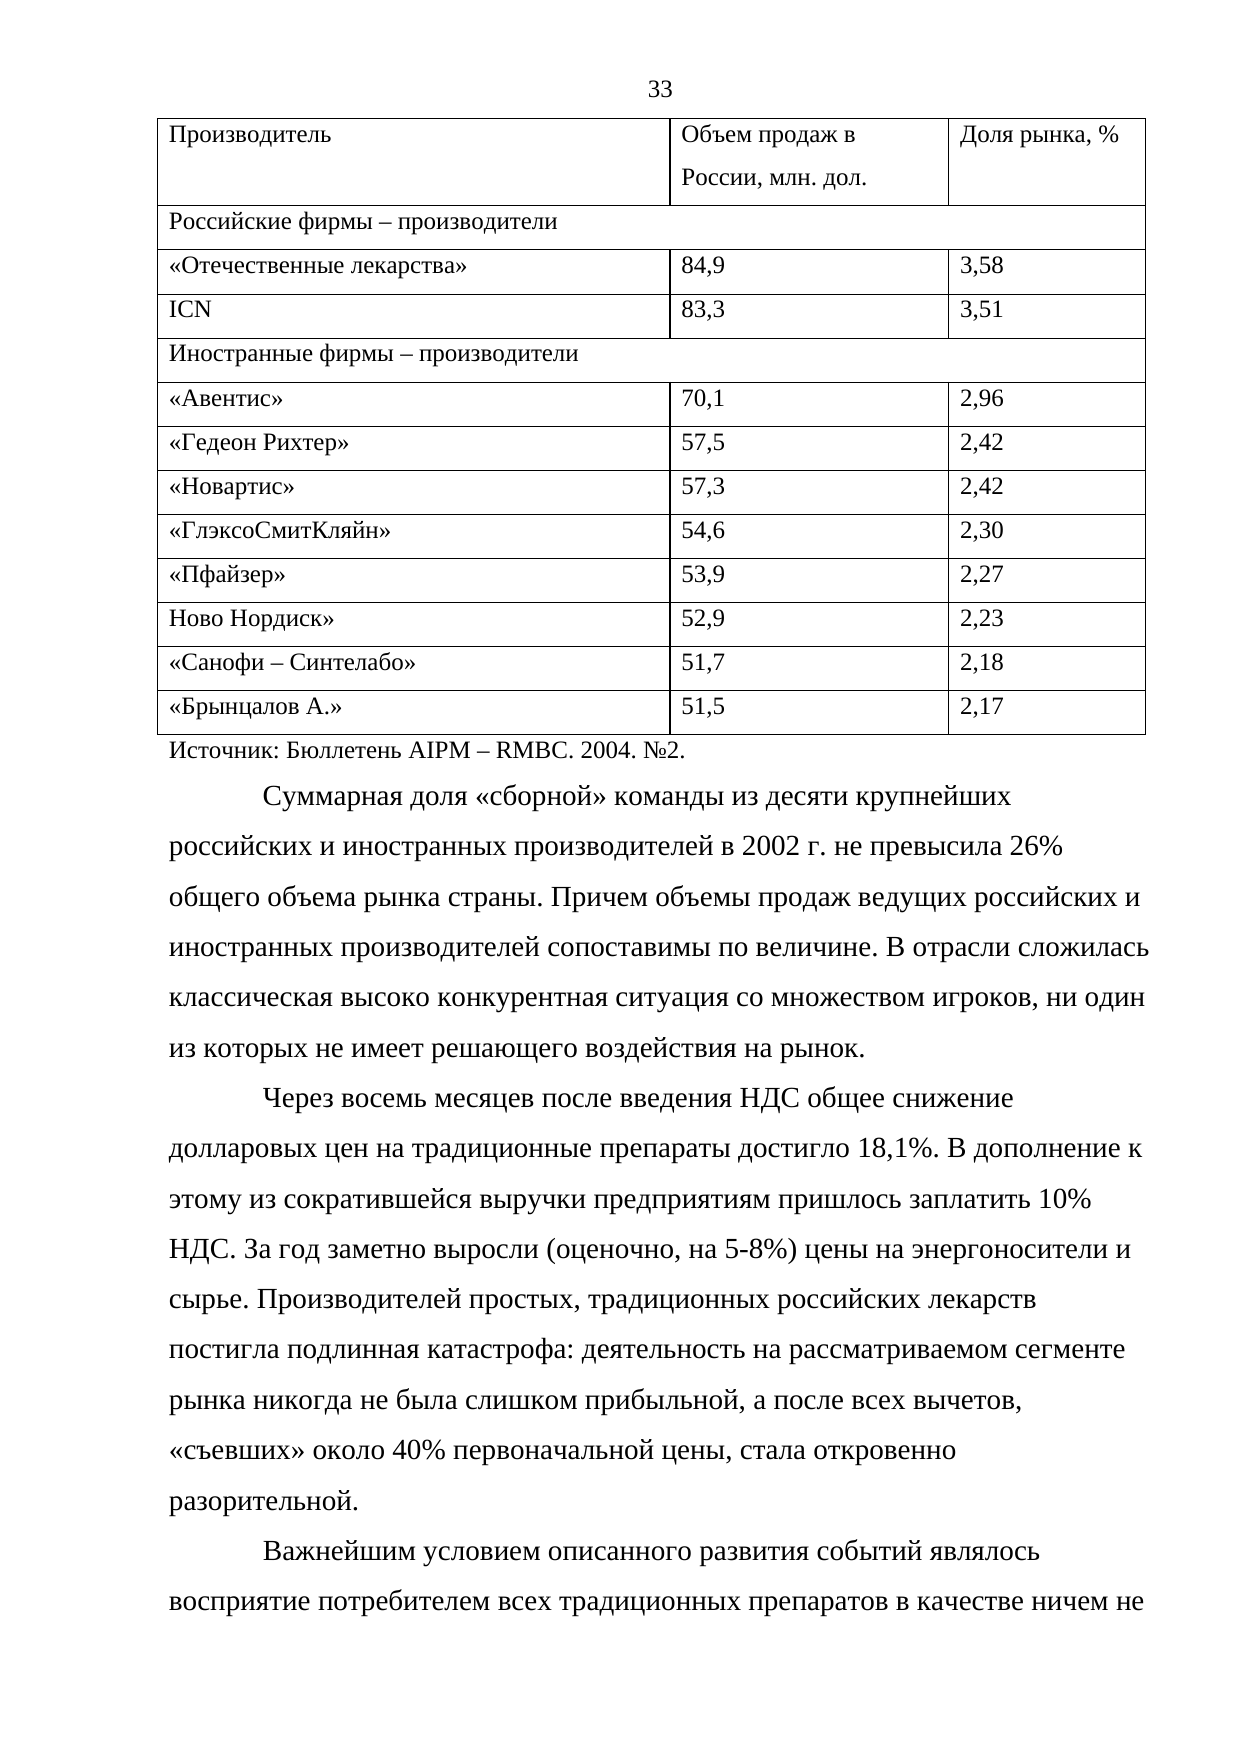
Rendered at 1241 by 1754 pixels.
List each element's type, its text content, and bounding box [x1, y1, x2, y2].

table_cell 70,1 [671, 383, 948, 426]
table_cell 2,30 [949, 515, 1145, 558]
table_cell ICN [158, 295, 669, 337]
table_cell 51,7 [671, 647, 948, 690]
table_cell «Пфайзер» [158, 559, 669, 602]
table_cell 2,17 [949, 691, 1145, 734]
table_cell Российские фирмы – производители [158, 206, 1145, 249]
table_cell «ГлэксоСмитКляйн» [158, 515, 669, 558]
text Суммарная доля «сборной» команды из десяти крупнейших российских и иностранных производителей в . не превысила 26% общего объема рынка страны. Причем объемы продаж ведущих российских и иностранных производителей сопоставимы по величине. В отрасли сложилась классическая высоко конкурентная ситуация со множеством игроков, ни один из которых не имеет решающего воздействия на рынок. [169, 778, 1152, 1063]
table_cell 84,9 [671, 250, 948, 293]
table_cell 2,42 [949, 471, 1145, 514]
table_cell 54,6 [671, 515, 948, 558]
table_cell «Санофи – Синтелабо» [158, 647, 669, 690]
table_cell 2,23 [949, 603, 1145, 646]
table_cell 83,3 [671, 295, 948, 337]
table_cell Иностранные фирмы – производители [158, 339, 1145, 382]
table_cell 57,5 [671, 427, 948, 470]
table_cell 57,3 [671, 471, 948, 514]
table_cell 51,5 [671, 691, 948, 734]
table_cell 2,42 [949, 427, 1145, 470]
table_cell «Новартис» [158, 471, 669, 514]
table_cell 3,58 [949, 250, 1145, 293]
table_cell 2,96 [949, 383, 1145, 426]
table_cell 3,51 [949, 295, 1145, 337]
table_cell Ново Нордиск» [158, 603, 669, 646]
table_cell 2,27 [949, 559, 1145, 602]
table_cell 53,9 [671, 559, 948, 602]
table_cell «Авентис» [158, 383, 669, 426]
text Источник: Бюллетень AIPM – RMBC. 2004. №2. [169, 735, 1152, 764]
table_cell «Брынцалов А.» [158, 691, 669, 734]
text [169, 1533, 1152, 1617]
table_header Объем продаж в России, млн. дол. [671, 119, 948, 205]
table_cell «Отечественные лекарства» [158, 250, 669, 293]
table_cell 52,9 [671, 603, 948, 646]
table_cell «Гедеон Рихтер» [158, 427, 669, 470]
text Через восемь месяцев после введения НДС общее снижение долларовых цен на традиционные препараты достигло 18,1%. В дополнение к этому из сократившейся выручки предприятиям пришлось заплатить 10% НДС. За год заметно выросли (оценочно, на 5-8%) цены на энергоносители и сырье. Производителей простых, традиционных российских лекарств постигла подлинная катастрофа: деятельность на рассматриваемом сегменте рынка никогда не была слишком прибыльной, а после всех вычетов, «съевших» около 40% первоначальной цены, стала откровенно разорительной. [169, 1080, 1152, 1516]
table_header Доля рынка, % [949, 119, 1145, 205]
table_cell 2,18 [949, 647, 1145, 690]
table_header Производитель [158, 119, 669, 205]
